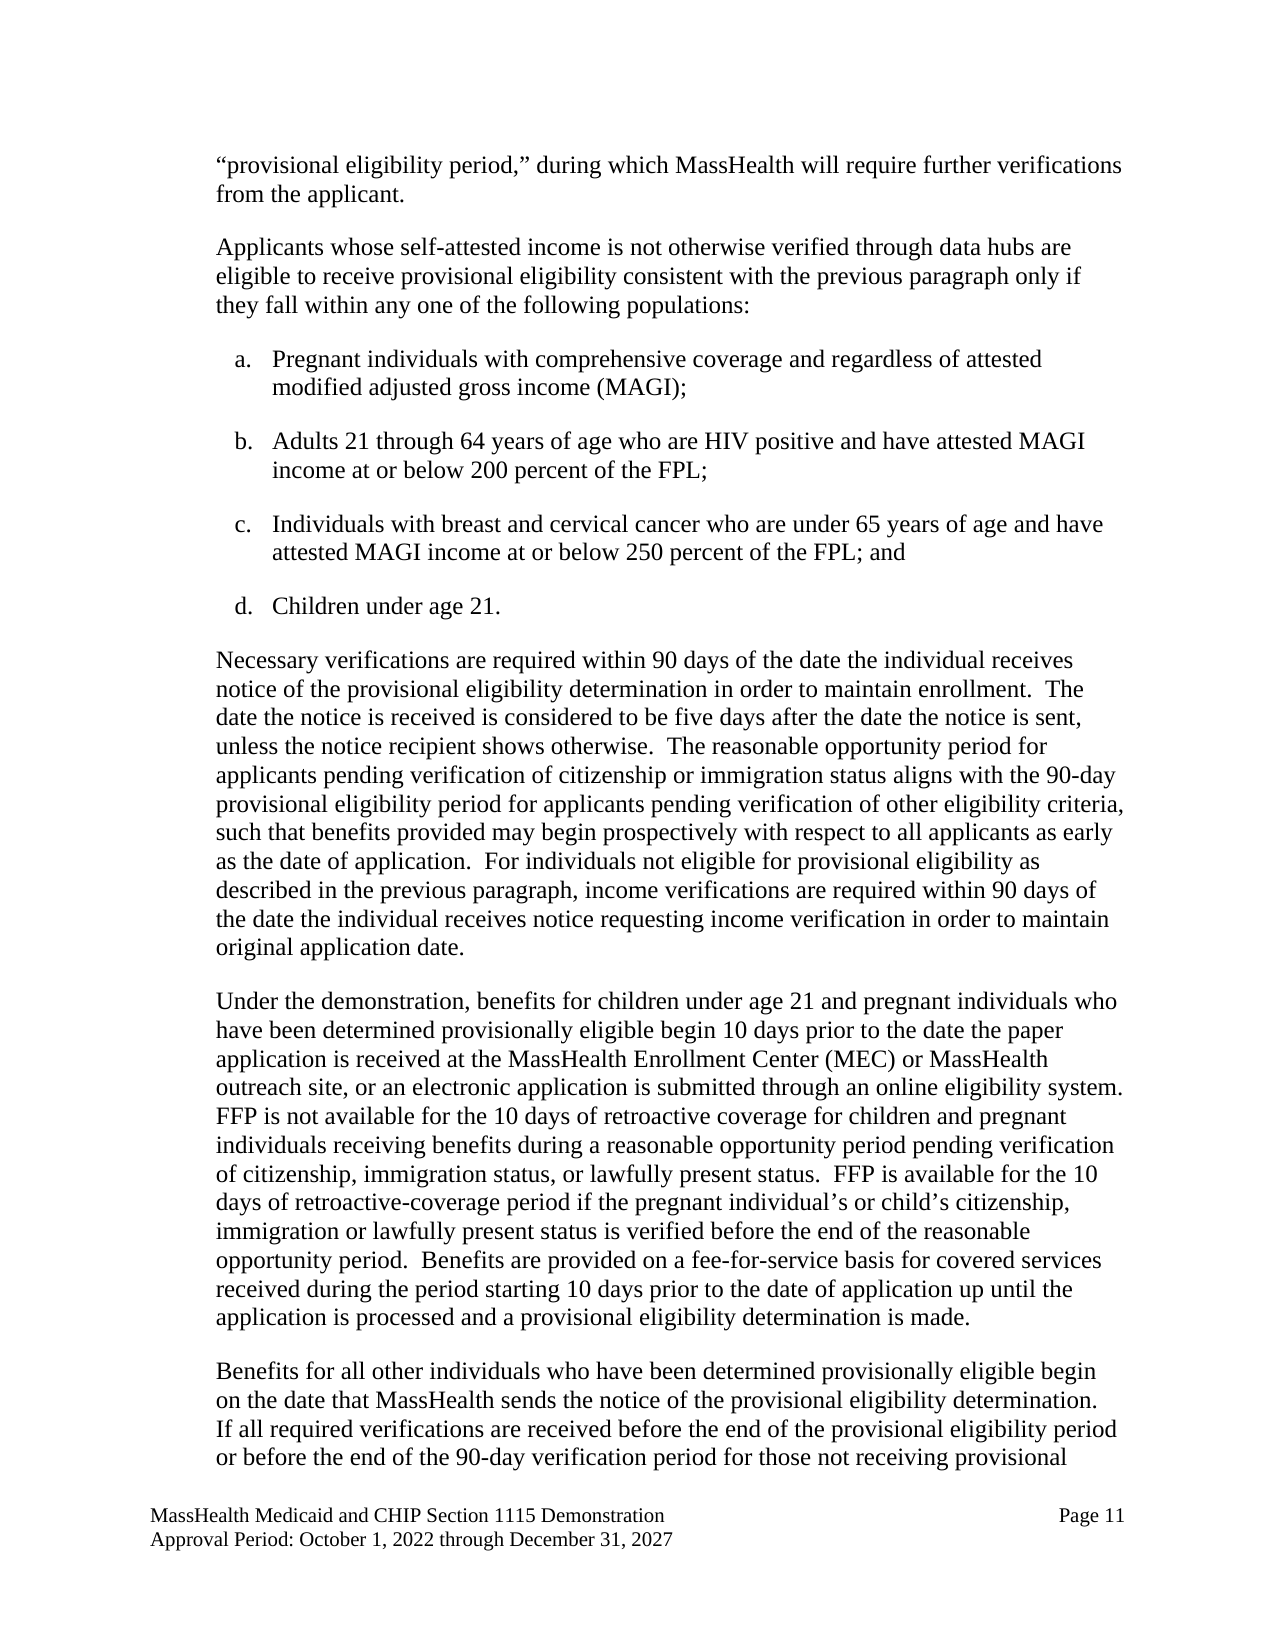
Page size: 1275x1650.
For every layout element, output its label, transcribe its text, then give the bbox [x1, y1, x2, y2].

list Applicants whose self-attested income is not otherwise verified through data hubs are eligible to receive provisional eligibility consistent with the previous paragraph only if they fall within any one of the following populations: [216, 232, 1125, 319]
list Necessary verifications are required within 90 days of the date the individual receives notice of the provisional eligibility determination in order to maintain enrollment. The date the notice is received is considered to be five days after the date the notice is sent, unless the notice recipient shows otherwise. The reasonable opportunity period for applicants pending verification of citizenship or immigration status aligns with the 90-day provisional eligibility period for applicants pending verification of other eligibility criteria, such that benefits provided may begin prospectively with respect to all applicants as early as the date of application. For individuals not eligible for provisional eligibility as described in the previous paragraph, income verifications are required within 90 days of the date the individual receives notice requesting income verification in order to maintain original application date. [216, 645, 1125, 961]
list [197, 150, 1125, 207]
list Adults 21 through 64 years of age who are HIV positive and have attested MAGI income at or below 200 percent of the FPL; [234, 426, 1125, 484]
list Children under age 21. [234, 591, 1125, 620]
list Pregnant individuals with comprehensive coverage and regardless of attested modified adjusted gross income (MAGI); [234, 344, 1125, 401]
list Under the demonstration, benefits for children under age 21 and pregnant individuals who have been determined provisionally eligible begin 10 days prior to the date the paper application is received at the MassHealth Enrollment Center (MEC) or MassHealth outreach site, or an electronic application is submitted through an online eligibility system. FFP is not available for the 10 days of retroactive coverage for children and pregnant individuals receiving benefits during a reasonable opportunity period pending verification of citizenship, immigration status, or lawfully present status. FFP is available for the 10 days of retroactive-coverage period if the pregnant individual’s or child’s citizenship, immigration or lawfully present status is verified before the end of the reasonable opportunity period. Benefits are provided on a fee-for-service basis for covered services received during the period starting 10 days prior to the date of application up until the application is processed and a provisional eligibility determination is made. [216, 986, 1125, 1331]
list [216, 1356, 1125, 1471]
list Individuals with breast and cervical cancer who are under 65 years of age and have attested MAGI income at or below 250 percent of the FPL; and [234, 509, 1125, 566]
